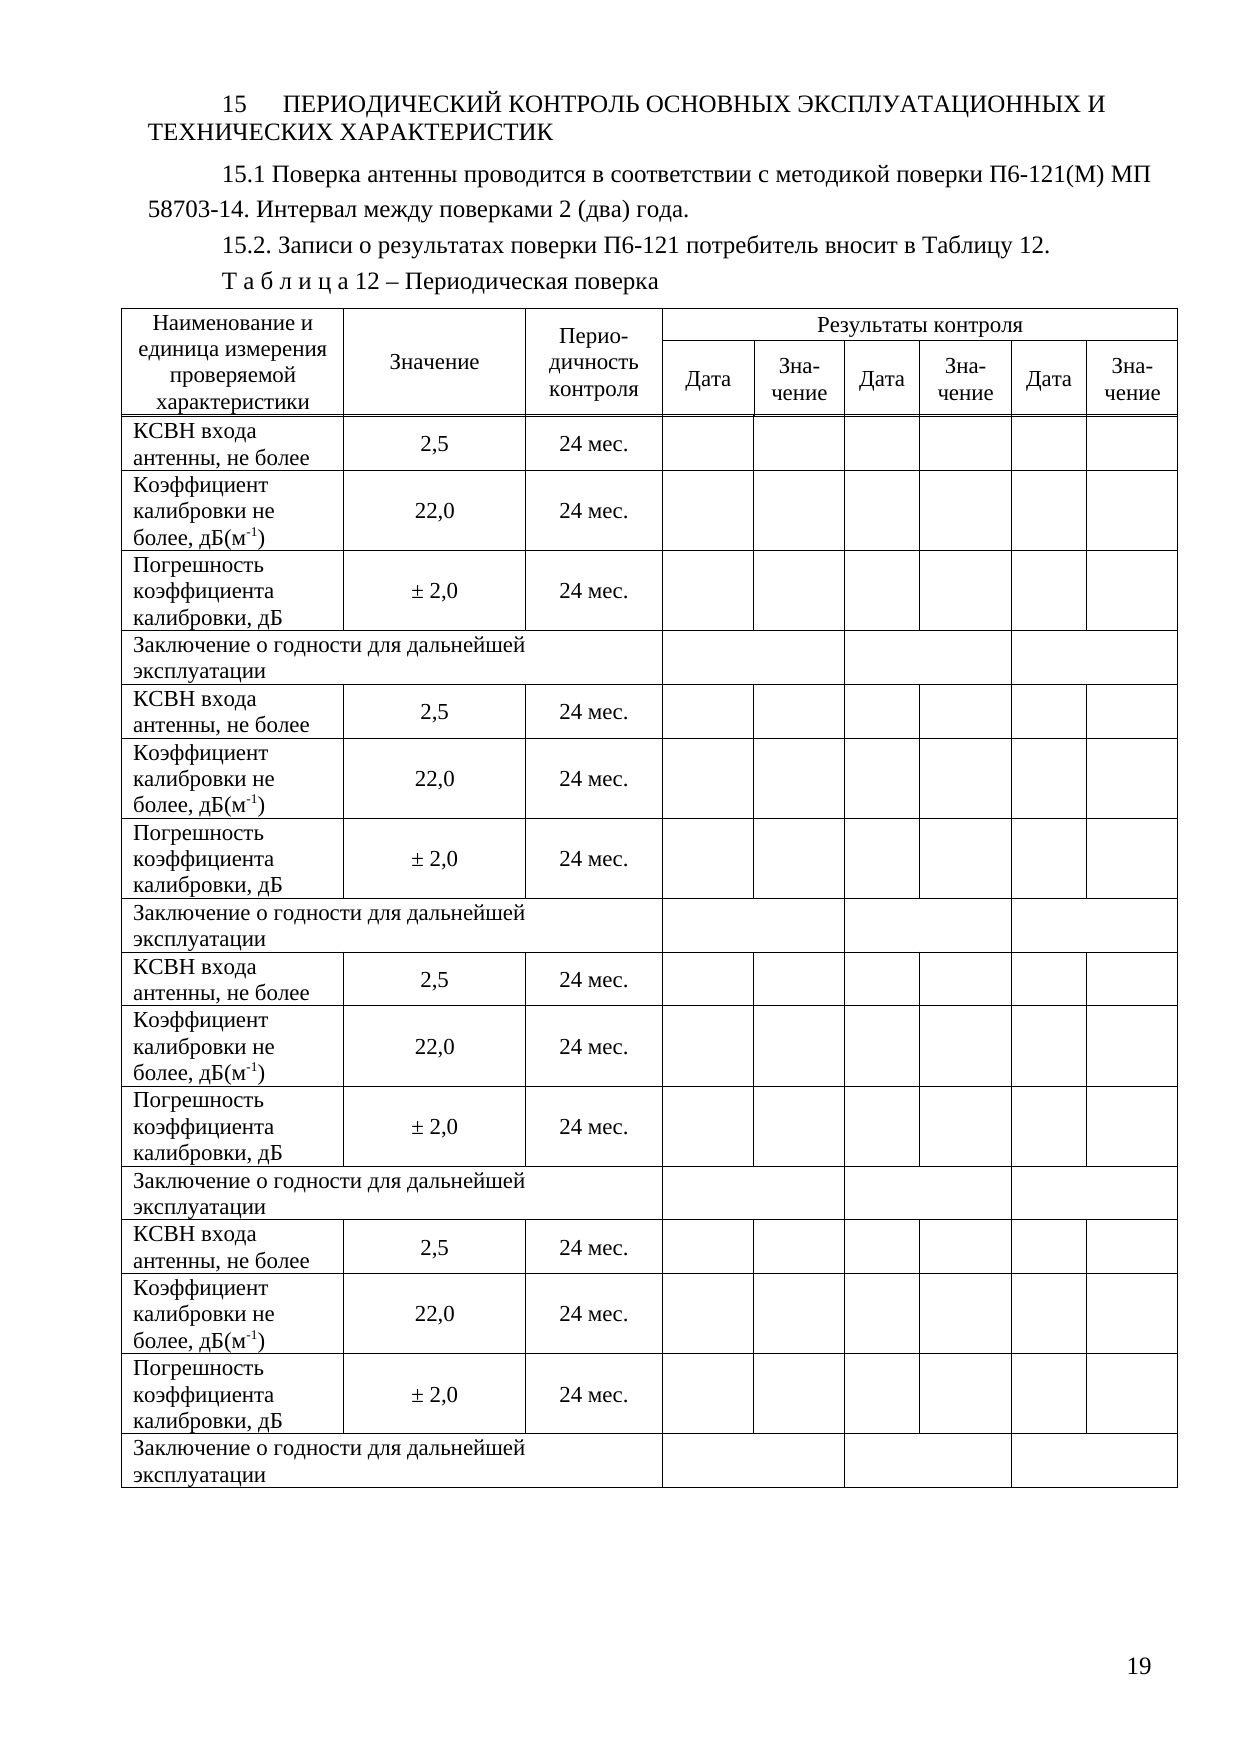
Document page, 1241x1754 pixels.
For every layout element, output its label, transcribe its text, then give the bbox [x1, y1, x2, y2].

table_cell 2,5 [344, 1220, 525, 1273]
table_cell 22,0 [344, 1274, 525, 1353]
table_cell [920, 1087, 1011, 1166]
text 15.1 Поверка антенны проводится в соответствии с методикой поверки П6-121(М) МП 58703-14. Интервал между поверками 2 (два) года. [148, 159, 1152, 223]
table_cell Коэффициент калибровки не более, дБ(м-1) [122, 739, 343, 818]
table_cell [845, 739, 919, 818]
table_cell 24 мес. [526, 551, 662, 630]
table_cell [920, 819, 1011, 898]
table_cell Коэффициент калибровки не более, дБ(м-1) [122, 1006, 343, 1086]
table_cell [845, 1274, 919, 1353]
table_cell [1087, 685, 1177, 738]
table_cell [663, 1220, 753, 1273]
table_cell [1012, 685, 1086, 738]
table_cell 2,5 [344, 685, 525, 738]
table_cell КСВН входа антенны, не более [122, 685, 343, 738]
table_cell [920, 1006, 1011, 1086]
table_cell [845, 417, 919, 470]
table_cell 2,5 [344, 417, 525, 470]
table_cell Погрешность коэффициента калибровки, дБ [122, 1087, 343, 1166]
table_cell Дата [1012, 341, 1086, 414]
table_cell [920, 685, 1011, 738]
table_cell 2,5 [344, 953, 525, 1005]
table_cell [663, 471, 753, 550]
table_cell [1012, 1434, 1177, 1487]
table_cell КСВН входа антенны, не более [122, 417, 343, 470]
table_cell [920, 1354, 1011, 1433]
table_cell [1087, 953, 1177, 1005]
table_cell [845, 1006, 919, 1086]
subtitle ПЕРИОДИЧЕСКИЙ КОНТРОЛЬ ОСНОВНЫХ ЭКСПЛУАТАЦИОННЫХ И ТЕХНИЧЕСКИХ ХАРАКТЕРИСТИК [148, 89, 1152, 146]
table_cell [663, 899, 844, 952]
table_header Перио-дичность контроля [526, 309, 662, 414]
table_cell [920, 1274, 1011, 1353]
table_cell [1087, 1274, 1177, 1353]
table_cell [1087, 1220, 1177, 1273]
table_cell [1012, 551, 1086, 630]
table_cell Погрешность коэффициента калибровки, дБ [122, 551, 343, 630]
table_cell [845, 899, 1011, 952]
table_cell Заключение о годности для дальнейшей эксплуатации [122, 1434, 662, 1487]
table_cell КСВН входа антенны, не более [122, 1220, 343, 1273]
table_cell [845, 1087, 919, 1166]
table_cell Дата [663, 341, 754, 414]
table_cell 24 мес. [526, 685, 662, 738]
table_cell [754, 1006, 844, 1086]
table_cell [1012, 1354, 1086, 1433]
table_cell ± 2,0 [344, 1087, 525, 1166]
table_cell [1012, 1167, 1177, 1219]
table_cell [663, 631, 844, 684]
table_cell ± 2,0 [344, 551, 525, 630]
table_header Наименование и единица измерения проверяемой характеристики [122, 309, 343, 414]
table_cell [920, 953, 1011, 1005]
table_cell [663, 1354, 753, 1433]
table_cell [754, 739, 844, 818]
table_cell Заключение о годности для дальнейшей эксплуатации [122, 1167, 662, 1219]
table_cell [920, 471, 1011, 550]
table_cell [754, 1220, 844, 1273]
table_cell 24 мес. [526, 1220, 662, 1273]
table_cell [1087, 551, 1177, 630]
table_cell 24 мес. [526, 471, 662, 550]
table_cell 22,0 [344, 739, 525, 818]
table_cell [845, 685, 919, 738]
table_cell [845, 1434, 1011, 1487]
table_cell [1012, 417, 1086, 470]
table_cell [663, 551, 753, 630]
table_cell ± 2,0 [344, 1354, 525, 1433]
table_cell [1012, 899, 1177, 952]
table_cell [1012, 1006, 1086, 1086]
table_cell [1012, 953, 1086, 1005]
table_cell [754, 551, 844, 630]
table_cell ± 2,0 [344, 819, 525, 898]
table_cell 24 мес. [526, 417, 662, 470]
table_cell [754, 471, 844, 550]
table_cell [663, 739, 753, 818]
table_cell [754, 417, 844, 470]
table_cell 24 мес. [526, 1006, 662, 1086]
table_cell КСВН входа антенны, не более [122, 953, 343, 1005]
table_cell 24 мес. [526, 819, 662, 898]
table_cell [845, 631, 1011, 684]
table_cell [845, 1167, 1011, 1219]
table_cell Зна-чение [755, 341, 844, 414]
table_cell [1087, 819, 1177, 898]
table_cell [754, 1087, 844, 1166]
table_cell [920, 551, 1011, 630]
table_cell [1012, 1087, 1086, 1166]
table_cell [663, 819, 753, 898]
table_cell 22,0 [344, 471, 525, 550]
table_header Значение [344, 309, 525, 414]
table_cell [1012, 631, 1177, 684]
table_cell [754, 953, 844, 1005]
table_cell 24 мес. [526, 953, 662, 1005]
text Т а б л и ц а 12 – Периодическая поверка [148, 266, 1152, 295]
table_cell [663, 417, 753, 470]
table_cell Зна-чение [920, 341, 1011, 414]
table_cell Погрешность коэффициента калибровки, дБ [122, 1354, 343, 1433]
table_cell [663, 1274, 753, 1353]
table_cell [845, 1354, 919, 1433]
table_cell 24 мес. [526, 1274, 662, 1353]
table_cell [1012, 739, 1086, 818]
table_cell [1087, 739, 1177, 818]
table_cell [663, 1006, 753, 1086]
table_cell Заключение о годности для дальнейшей эксплуатации [122, 899, 662, 952]
table_cell [845, 471, 919, 550]
table_cell [1087, 1354, 1177, 1433]
table_cell Дата [845, 341, 919, 414]
table_cell [845, 953, 919, 1005]
text 15.2. Записи о результатах поверки П6-121 потребитель вносит в Таблицу 12. [148, 231, 1152, 259]
table_cell [663, 953, 753, 1005]
table_cell [1012, 819, 1086, 898]
table_cell [1012, 1220, 1086, 1273]
table_cell [845, 819, 919, 898]
table_cell Погрешность коэффициента калибровки, дБ [122, 819, 343, 898]
table_cell [920, 417, 1011, 470]
table_cell [1087, 1006, 1177, 1086]
table_cell [1012, 1274, 1086, 1353]
table_cell [663, 1434, 844, 1487]
table_cell [1087, 417, 1177, 470]
table_cell [754, 819, 844, 898]
table_cell [663, 1167, 844, 1219]
table_cell [1012, 471, 1086, 550]
table_cell Коэффициент калибровки не более, дБ(м-1) [122, 1274, 343, 1353]
table_cell Заключение о годности для дальнейшей эксплуатации [122, 631, 662, 684]
table_cell [845, 551, 919, 630]
table_cell [754, 1274, 844, 1353]
table_cell Зна-чение [1087, 341, 1177, 414]
table_cell [754, 685, 844, 738]
table_cell [1087, 471, 1177, 550]
table_header Результаты контроля [663, 309, 1177, 340]
table_cell [1087, 1087, 1177, 1166]
table_cell [920, 739, 1011, 818]
table_cell 24 мес. [526, 739, 662, 818]
table_cell [920, 1220, 1011, 1273]
table_cell 22,0 [344, 1006, 525, 1086]
table_cell [663, 1087, 753, 1166]
table_cell [845, 1220, 919, 1273]
table_cell 24 мес. [526, 1087, 662, 1166]
table_cell [663, 685, 753, 738]
table_cell 24 мес. [526, 1354, 662, 1433]
table_cell [754, 1354, 844, 1433]
table_cell Коэффициент калибровки не более, дБ(м-1) [122, 471, 343, 550]
